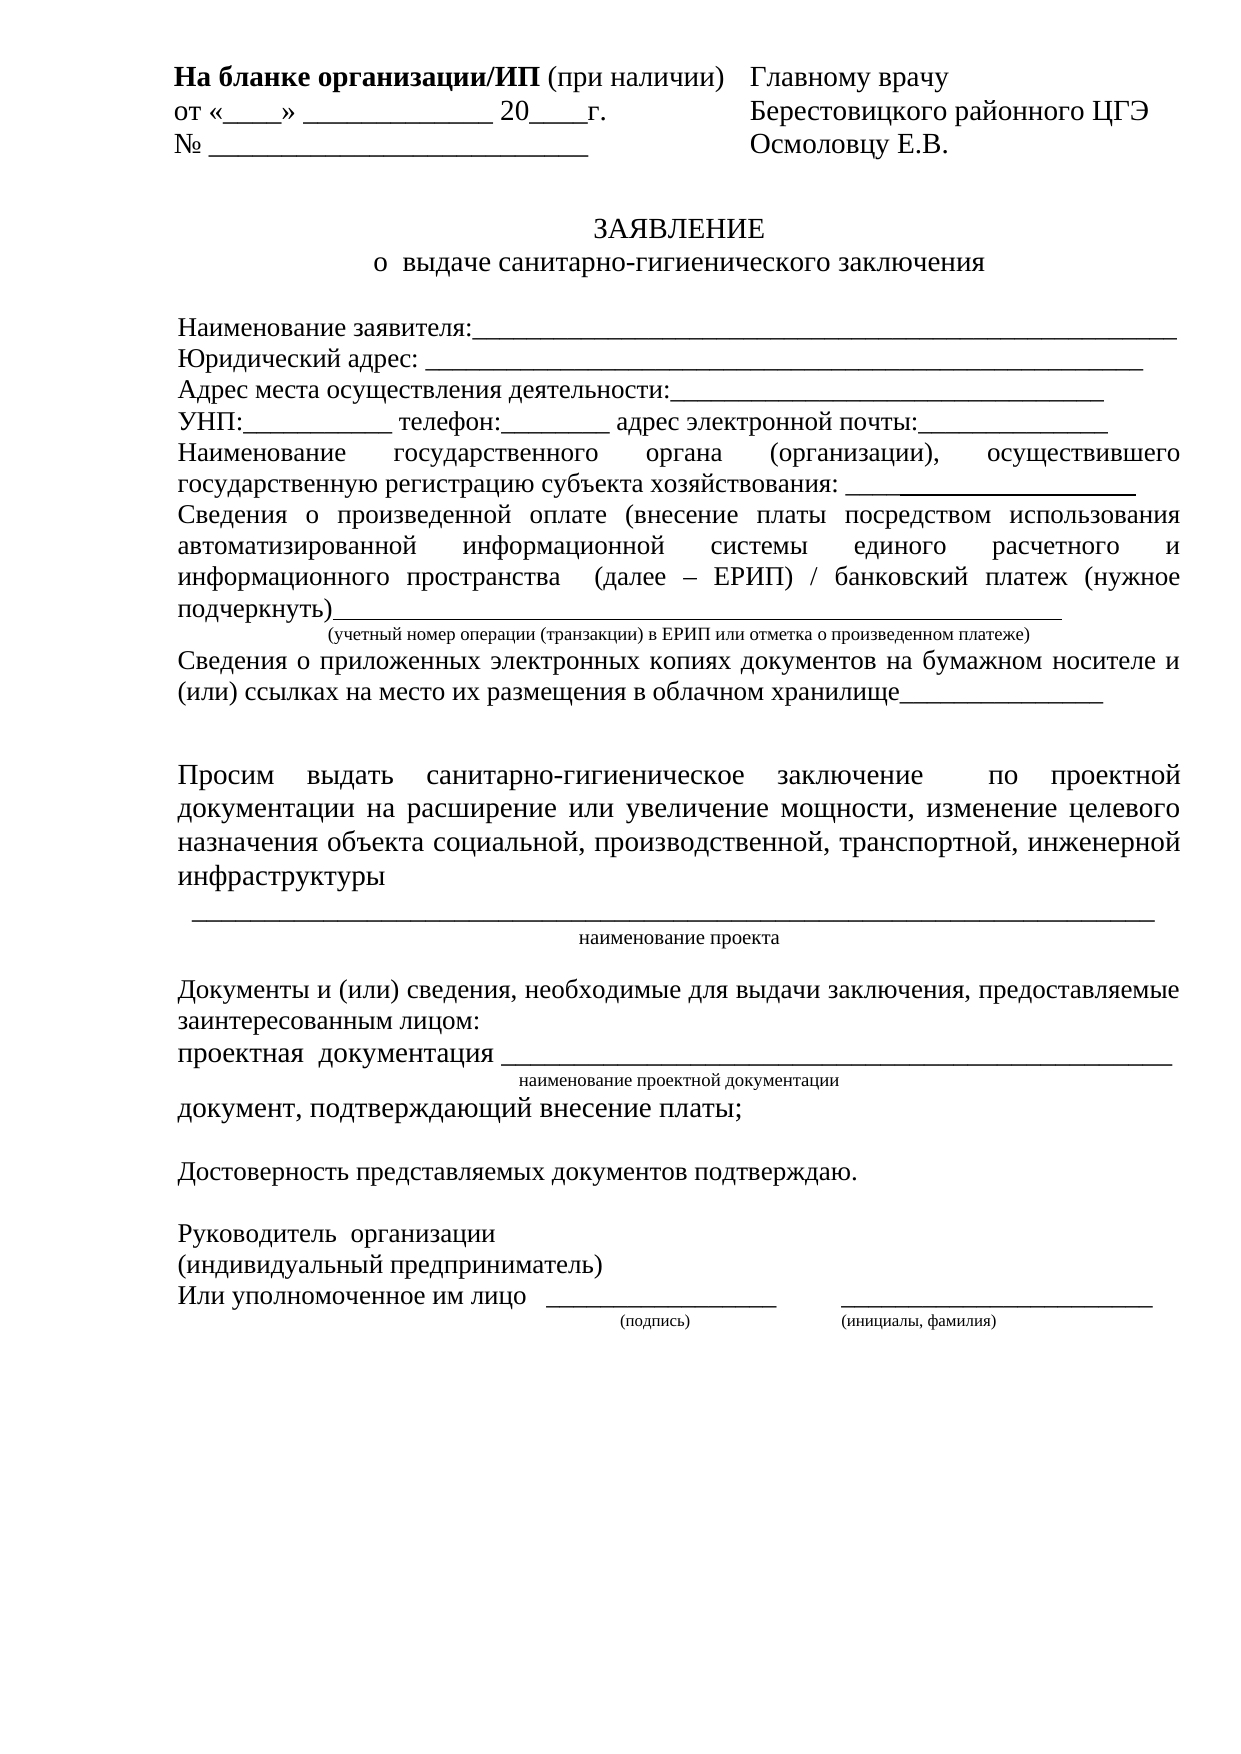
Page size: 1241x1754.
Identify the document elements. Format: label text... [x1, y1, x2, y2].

text Или уполномоченное им лицо _________________ _______________________ [177, 1279, 1181, 1311]
text проектная документация ______________________________________________ [177, 1035, 1181, 1069]
table_header На бланке организации/ИП (при наличии) от «____» _____________ 20____г. № __________________________ [163, 59, 738, 211]
text наименование проектной документации [177, 1069, 1181, 1090]
text Руководитель организации [177, 1217, 1181, 1248]
text (учетный номер операции (транзакции) в ЕРИП или отметка о произведенном платеже) [177, 623, 1181, 644]
text Наименование государственного органа (организации), осуществившего государственную регистрацию субъекта хозяйствования: ____ [177, 436, 1181, 498]
text документ, подтверждающий внесение платы; [177, 1090, 1181, 1124]
text о выдаче санитарно-гигиенического заключения [177, 244, 1181, 278]
text ЗАЯВЛЕНИЕ [177, 211, 1181, 244]
text (подпись) (инициалы, фамилия) [177, 1311, 1181, 1344]
text Документы и (или) сведения, необходимые для выдачи заключения, предоставляемые заинтересованным лицом: [177, 973, 1181, 1035]
text Адрес места осуществления деятельности:________________________________ [177, 374, 1181, 405]
text Просим выдать санитарно-гигиеническое заключение по проектной документации на расширение или увеличение мощности, изменение целевого назначения объекта социальной, производственной, транспортной, инженерной инфраструктуры [177, 757, 1181, 891]
text (индивидуальный предприниматель) [177, 1248, 1181, 1279]
text Юридический адрес: _____________________________________________________ [177, 342, 1181, 374]
text Достоверность представляемых документов подтверждаю. [177, 1155, 1181, 1186]
table_header Главному врачу Берестовицкого районного ЦГЭ Осмоловцу Е.В. [738, 59, 1196, 211]
text Сведения о произведенной оплате (внесение платы посредством использования автоматизированной информационной системы единого расчетного и информационного пространства (далее – ЕРИП) / банковский платеж (нужное подчеркнуть) [177, 498, 1181, 623]
text __________________________________________________________________ [177, 891, 1181, 925]
text Сведения о приложенных электронных копиях документов на бумажном носителе и (или) ссылках на место их размещения в облачном хранилище_______________ [177, 644, 1181, 707]
text наименование проекта [177, 925, 1181, 949]
text УНП:___________ телефон:________ адрес электронной почты:______________ [177, 405, 1181, 436]
text Наименование заявителя:____________________________________________________ [177, 311, 1181, 342]
